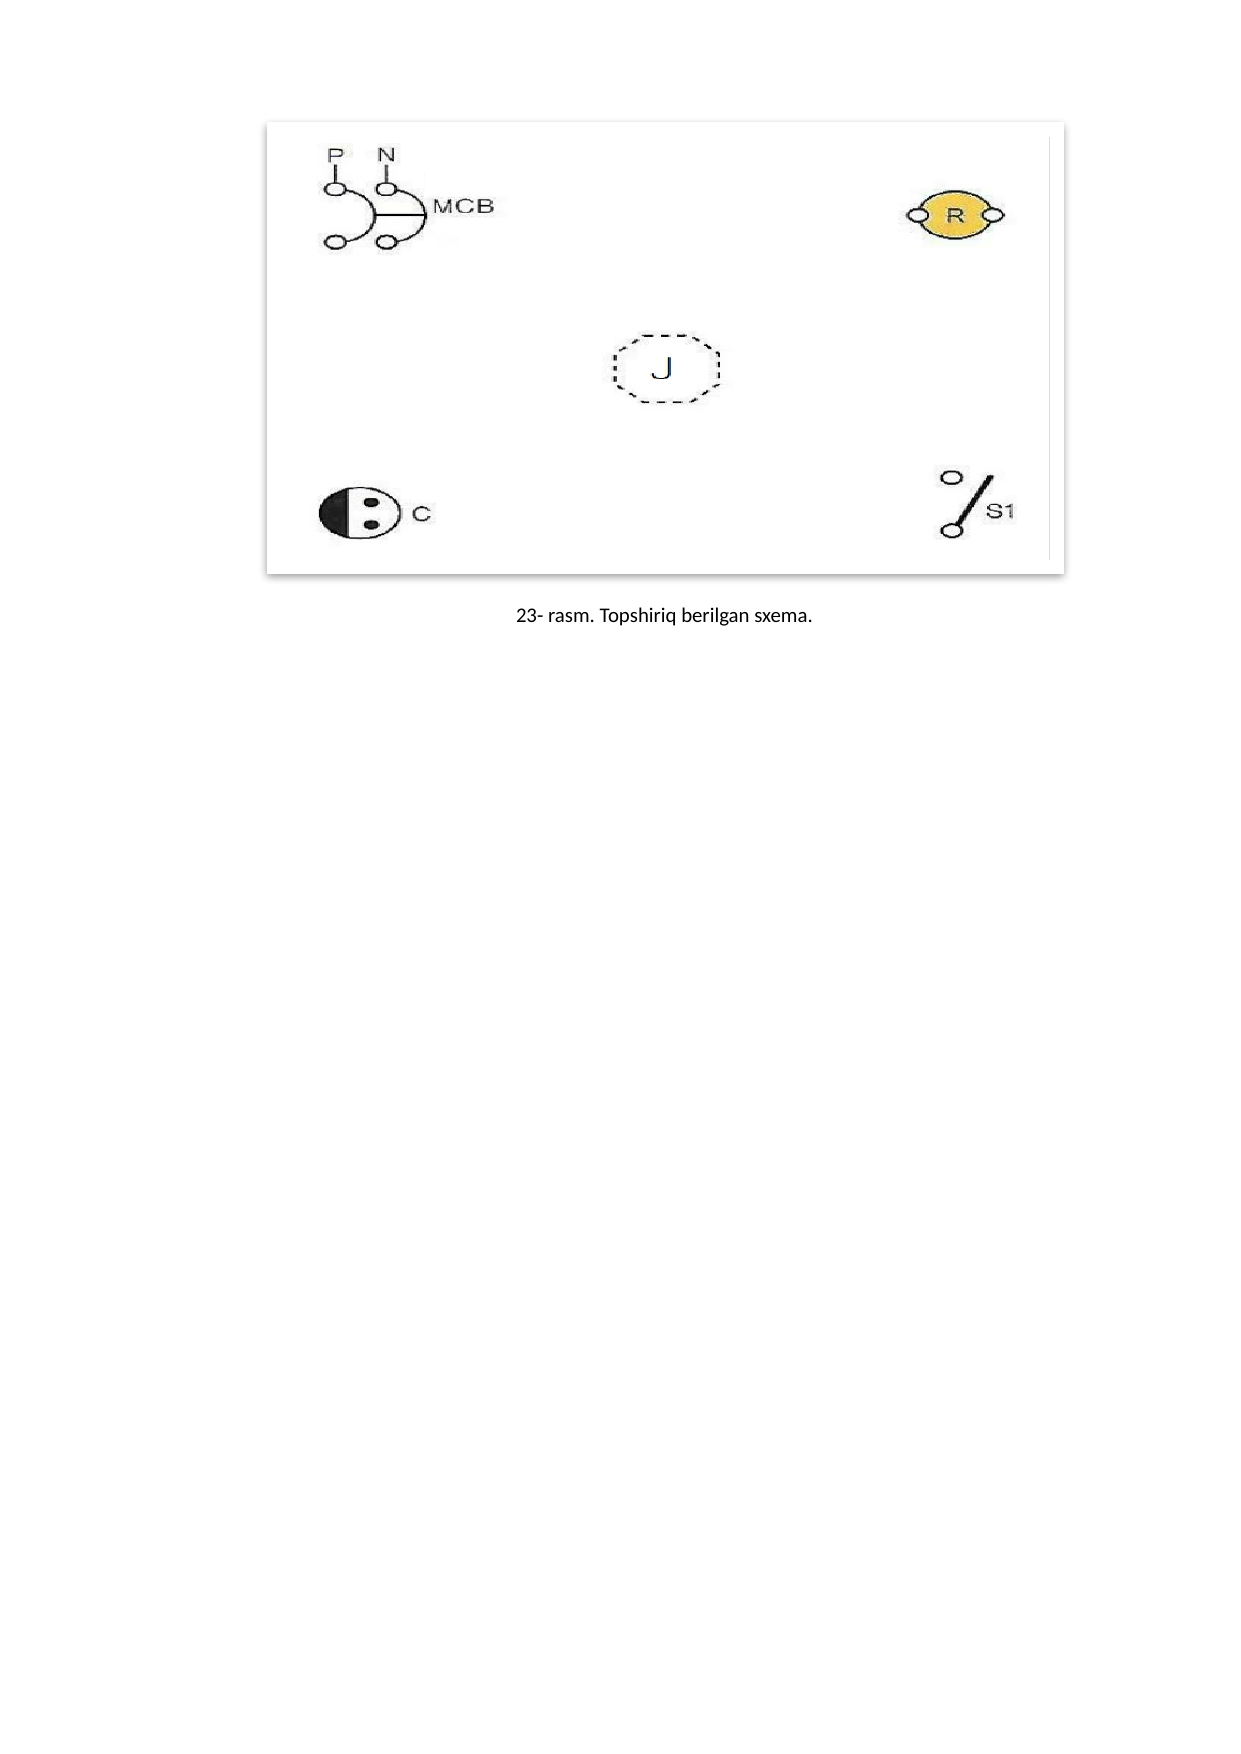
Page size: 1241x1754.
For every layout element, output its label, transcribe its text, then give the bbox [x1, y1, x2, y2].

picture [282, 137, 1050, 560]
text 23- rasm. Topshiriq berilgan sxema. [177, 603, 1152, 628]
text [177, 118, 1152, 584]
